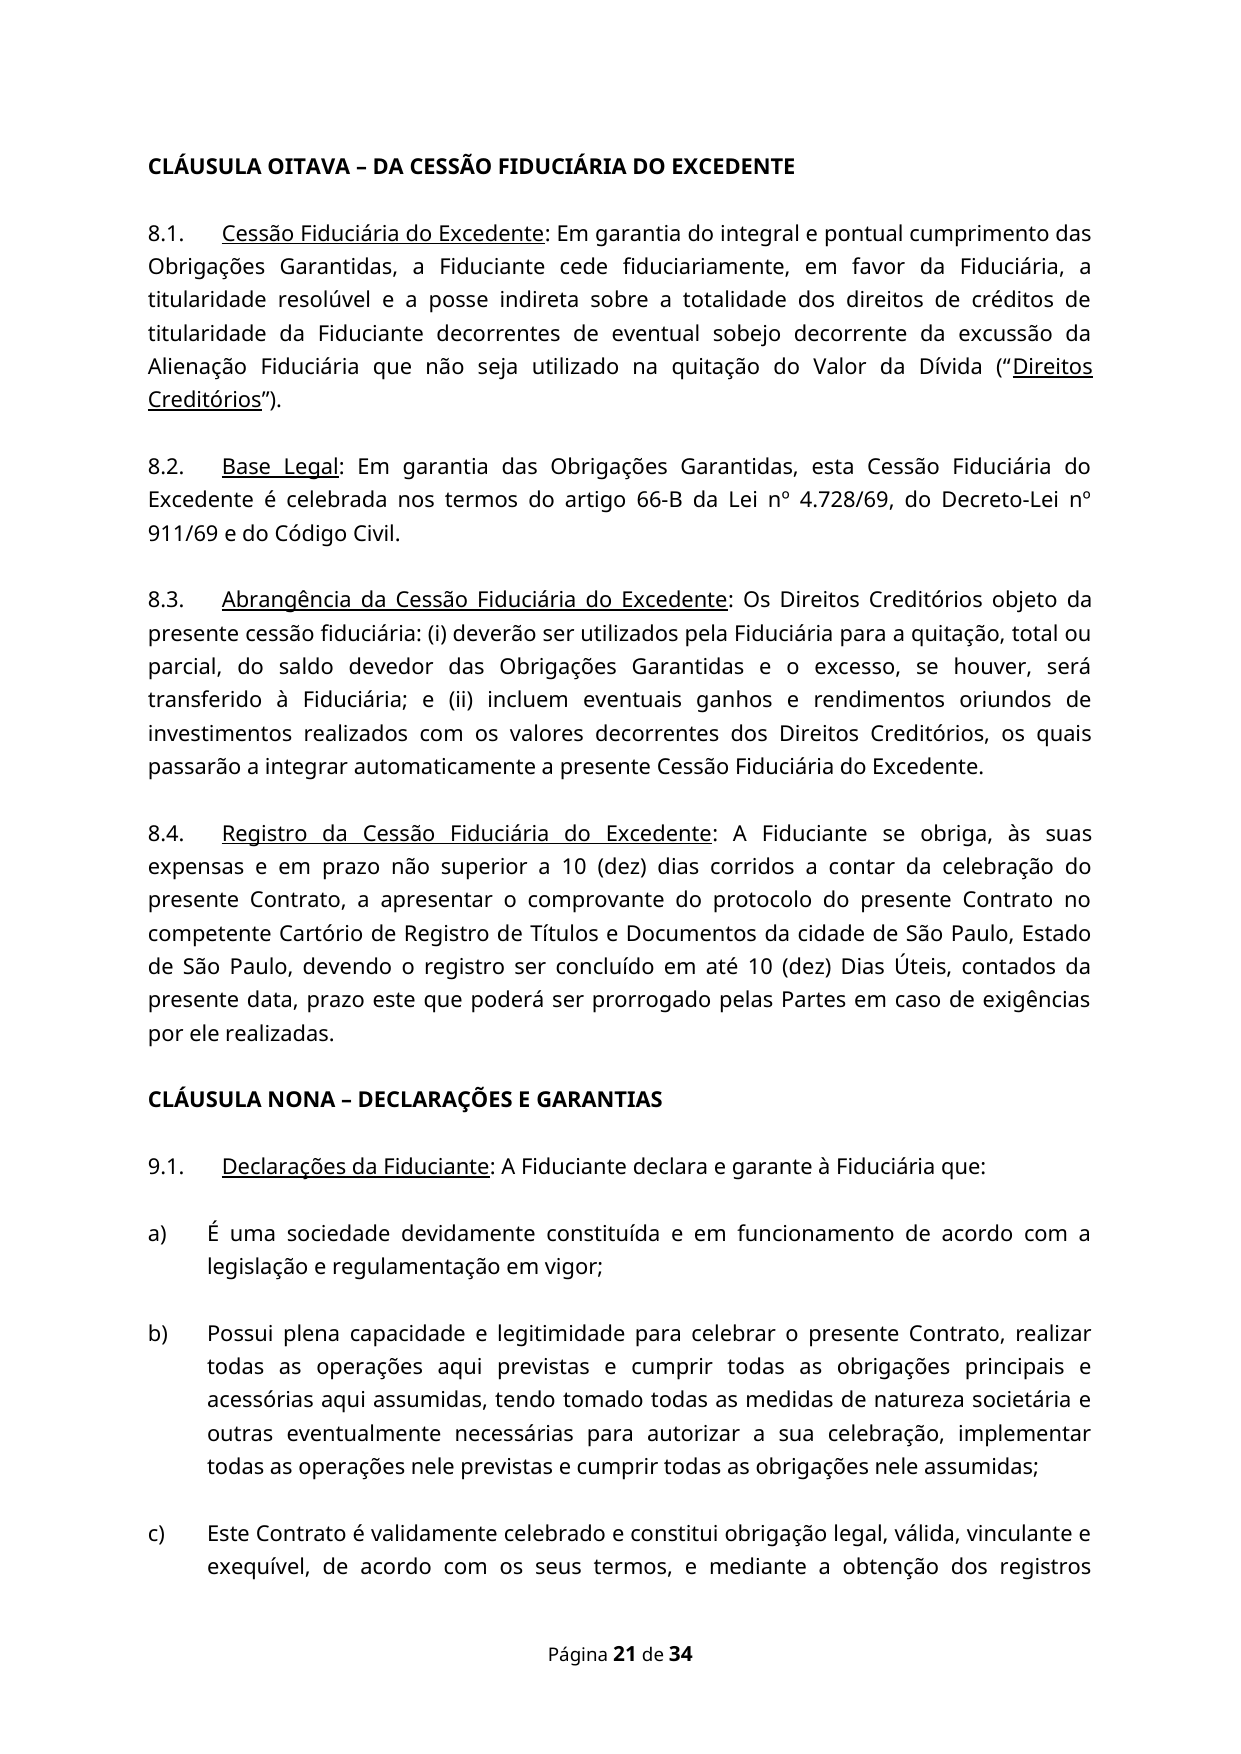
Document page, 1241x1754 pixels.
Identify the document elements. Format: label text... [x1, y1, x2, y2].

list Registro da Cessão Fiduciária do Excedente: A Fiduciante se obriga, às suas expensas e em prazo não superior a 10 (dez) dias corridos a contar da celebração do presente Contrato, a apresentar o comprovante do protocolo do presente Contrato no competente Cartório de Registro de Títulos e Documentos da cidade de São Paulo, Estado de São Paulo, devendo o registro ser concluído em até 10 (dez) Dias Úteis, contados da presente data, prazo este que poderá ser prorrogado pelas Partes em caso de exigências por ele realizadas. [148, 814, 1092, 1048]
list Abrangência da Cessão Fiduciária do Excedente: Os Direitos Creditórios objeto da presente cessão fiduciária: (i) deverão ser utilizados pela Fiduciária para a quitação, total ou parcial, do saldo devedor das Obrigações Garantidas e o excesso, se houver, será transferido à Fiduciária; e (ii) incluem eventuais ganhos e rendimentos oriundos de investimentos realizados com os valores decorrentes dos Direitos Creditórios, os quais passarão a integrar automaticamente a presente Cessão Fiduciária do Excedente. [148, 581, 1092, 781]
list CLÁUSULA NONA – DECLARAÇÕES E GARANTIAS [148, 1081, 1092, 1114]
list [148, 1514, 1092, 1581]
list Base Legal: Em garantia das Obrigações Garantidas, esta Cessão Fiduciária do Excedente é celebrada nos termos do artigo 66-B da Lei nº 4.728/69, do Decreto-Lei nº 911/69 e do Código Civil. [148, 448, 1092, 548]
list Possui plena capacidade e legitimidade para celebrar o presente Contrato, realizar todas as operações aqui previstas e cumprir todas as obrigações principais e acessórias aqui assumidas, tendo tomado todas as medidas de natureza societária e outras eventualmente necessárias para autorizar a sua celebração, implementar todas as operações nele previstas e cumprir todas as obrigações nele assumidas; [148, 1314, 1092, 1481]
list CLÁUSULA OITAVA – DA CESSÃO FIDUCIÁRIA DO EXCEDENTE [148, 148, 1092, 181]
list Declarações da Fiduciante: A Fiduciante declara e garante à Fiduciária que: [148, 1148, 1092, 1181]
list É uma sociedade devidamente constituída e em funcionamento de acordo com a legislação e regulamentação em vigor; [148, 1214, 1092, 1281]
list Cessão Fiduciária do Excedente: Em garantia do integral e pontual cumprimento das Obrigações Garantidas, a Fiduciante cede fiduciariamente, em favor da Fiduciária, a titularidade resolúvel e a posse indireta sobre a totalidade dos direitos de créditos de titularidade da Fiduciante decorrentes de eventual sobejo decorrente da excussão da Alienação Fiduciária que não seja utilizado na quitação do Valor da Dívida (“Direitos Creditórios”). [148, 214, 1092, 414]
